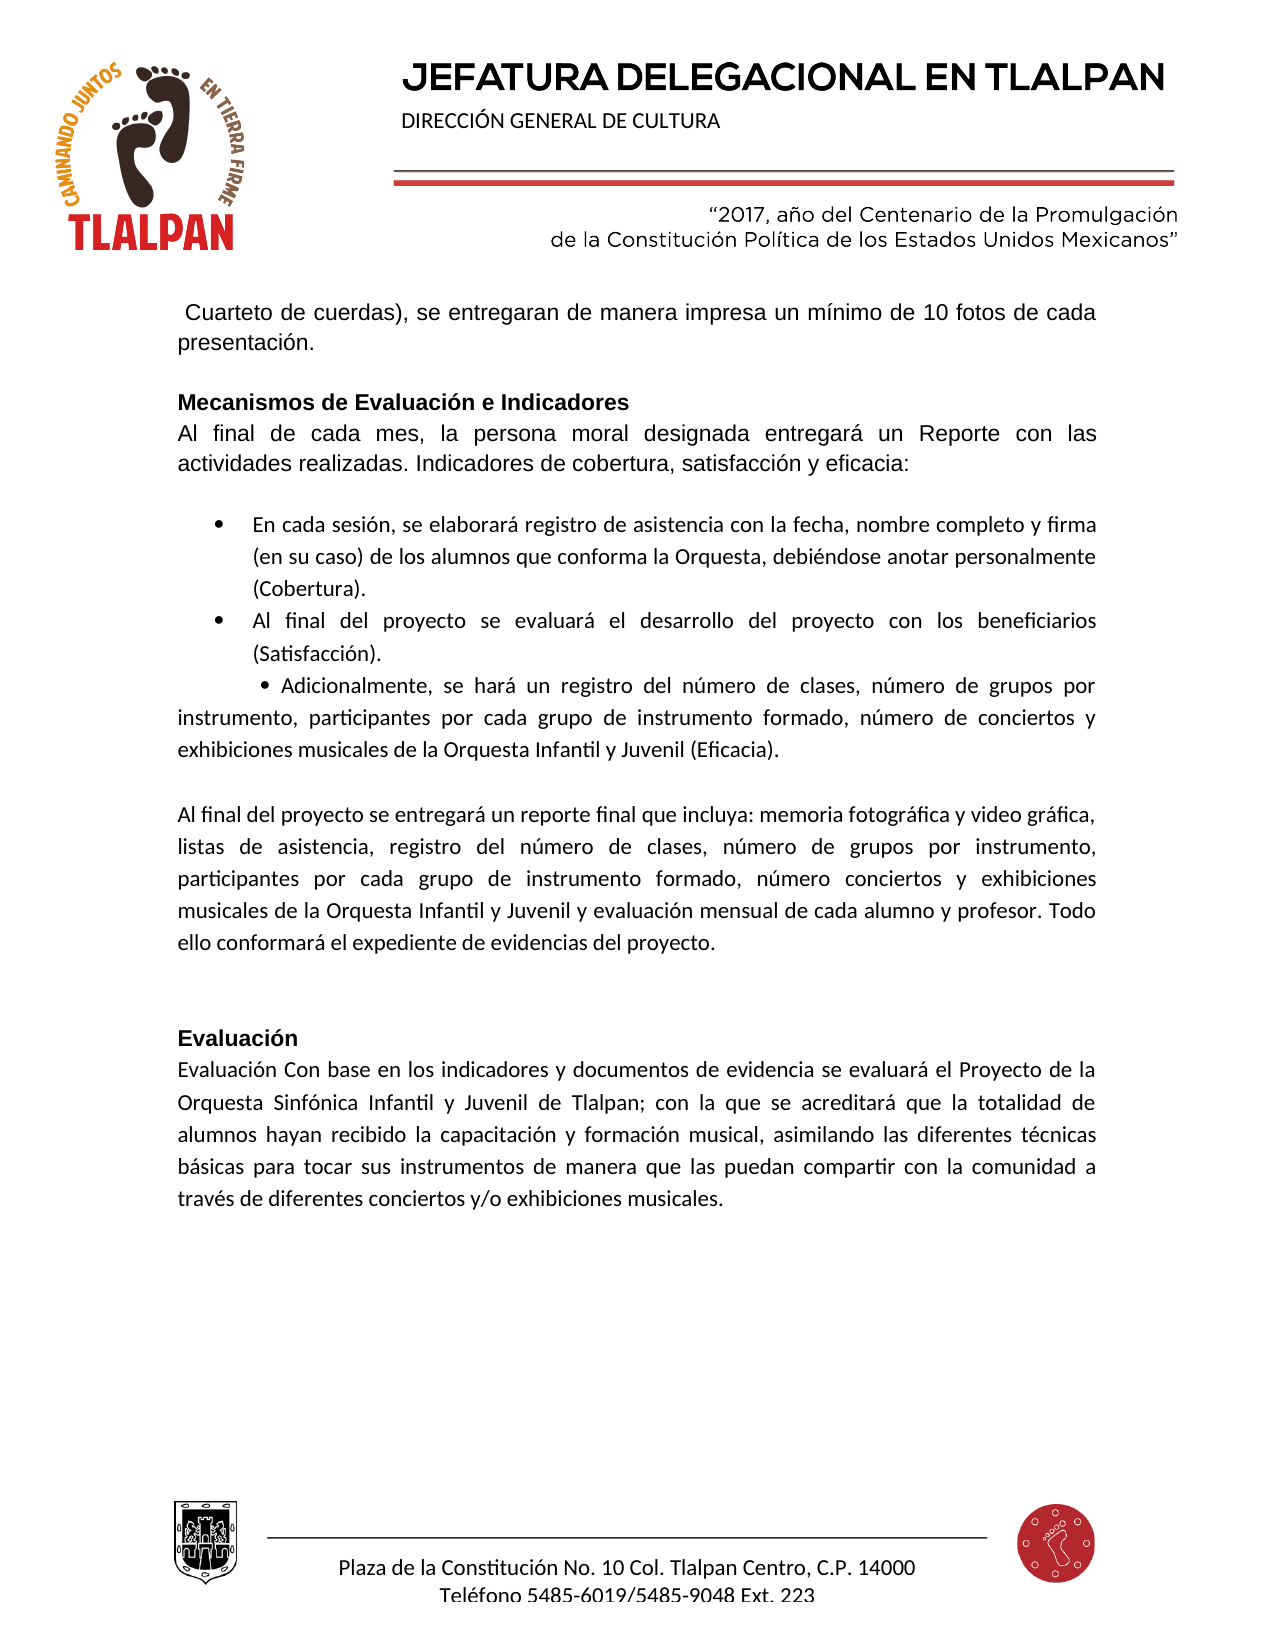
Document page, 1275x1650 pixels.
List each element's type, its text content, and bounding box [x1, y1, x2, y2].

text Al final de cada mes, la persona moral designada entregará un Reporte con las actividades realizadas. Indicadores de cobertura, satisfacción y eficacia: [177, 419, 1098, 476]
picture [55, 62, 245, 250]
text Adicionalmente, se hará un registro del número de clases, número de grupos por instrumento, participantes por cada grupo de instrumento formado, número de conciertos y exhibiciones musicales de la Orquesta Infantil y Juvenil (Eficacia). [177, 671, 1098, 763]
text Evaluación Con base en los indicadores y documentos de evidencia se evaluará el Proyecto de la Orquesta Sinfónica Infantil y Juvenil de Tlalpan; con la que se acreditará que la totalidad de alumnos hayan recibido la capacitación y formación musical, asimilando las diferentes técnicas básicas para tocar sus instrumentos de manera que las puedan compartir con la comunidad a través de diferentes conciertos y/o exhibiciones musicales. [177, 1056, 1098, 1212]
text Cuarteto de cuerdas), se entregaran de manera impresa un mínimo de 10 fotos de cada presentación. [177, 299, 1098, 355]
picture [392, 62, 1177, 247]
list Al final del proyecto se evaluará el desarrollo del proyecto con los beneficiarios (Satisfacción). [215, 607, 1098, 667]
text Evaluación [177, 1025, 1098, 1051]
text Al final del proyecto se entregará un reporte final que incluya: memoria fotográfica y video gráfica, listas de asistencia, registro del número de clases, número de grupos por instrumento, participantes por cada grupo de instrumento formado, número conciertos y exhibiciones musicales de la Orquesta Infantil y Juvenil y evaluación mensual de cada alumno y profesor. Todo ello conformará el expediente de evidencias del proyecto. [177, 800, 1098, 957]
picture [174, 1501, 1095, 1585]
text Mecanismos de Evaluación e Indicadores [177, 389, 1098, 416]
list En cada sesión, se elaborará registro de asistencia con la fecha, nombre completo y firma (en su caso) de los alumnos que conforma la Orquesta, debiéndose anotar personalmente (Cobertura). [215, 510, 1098, 602]
